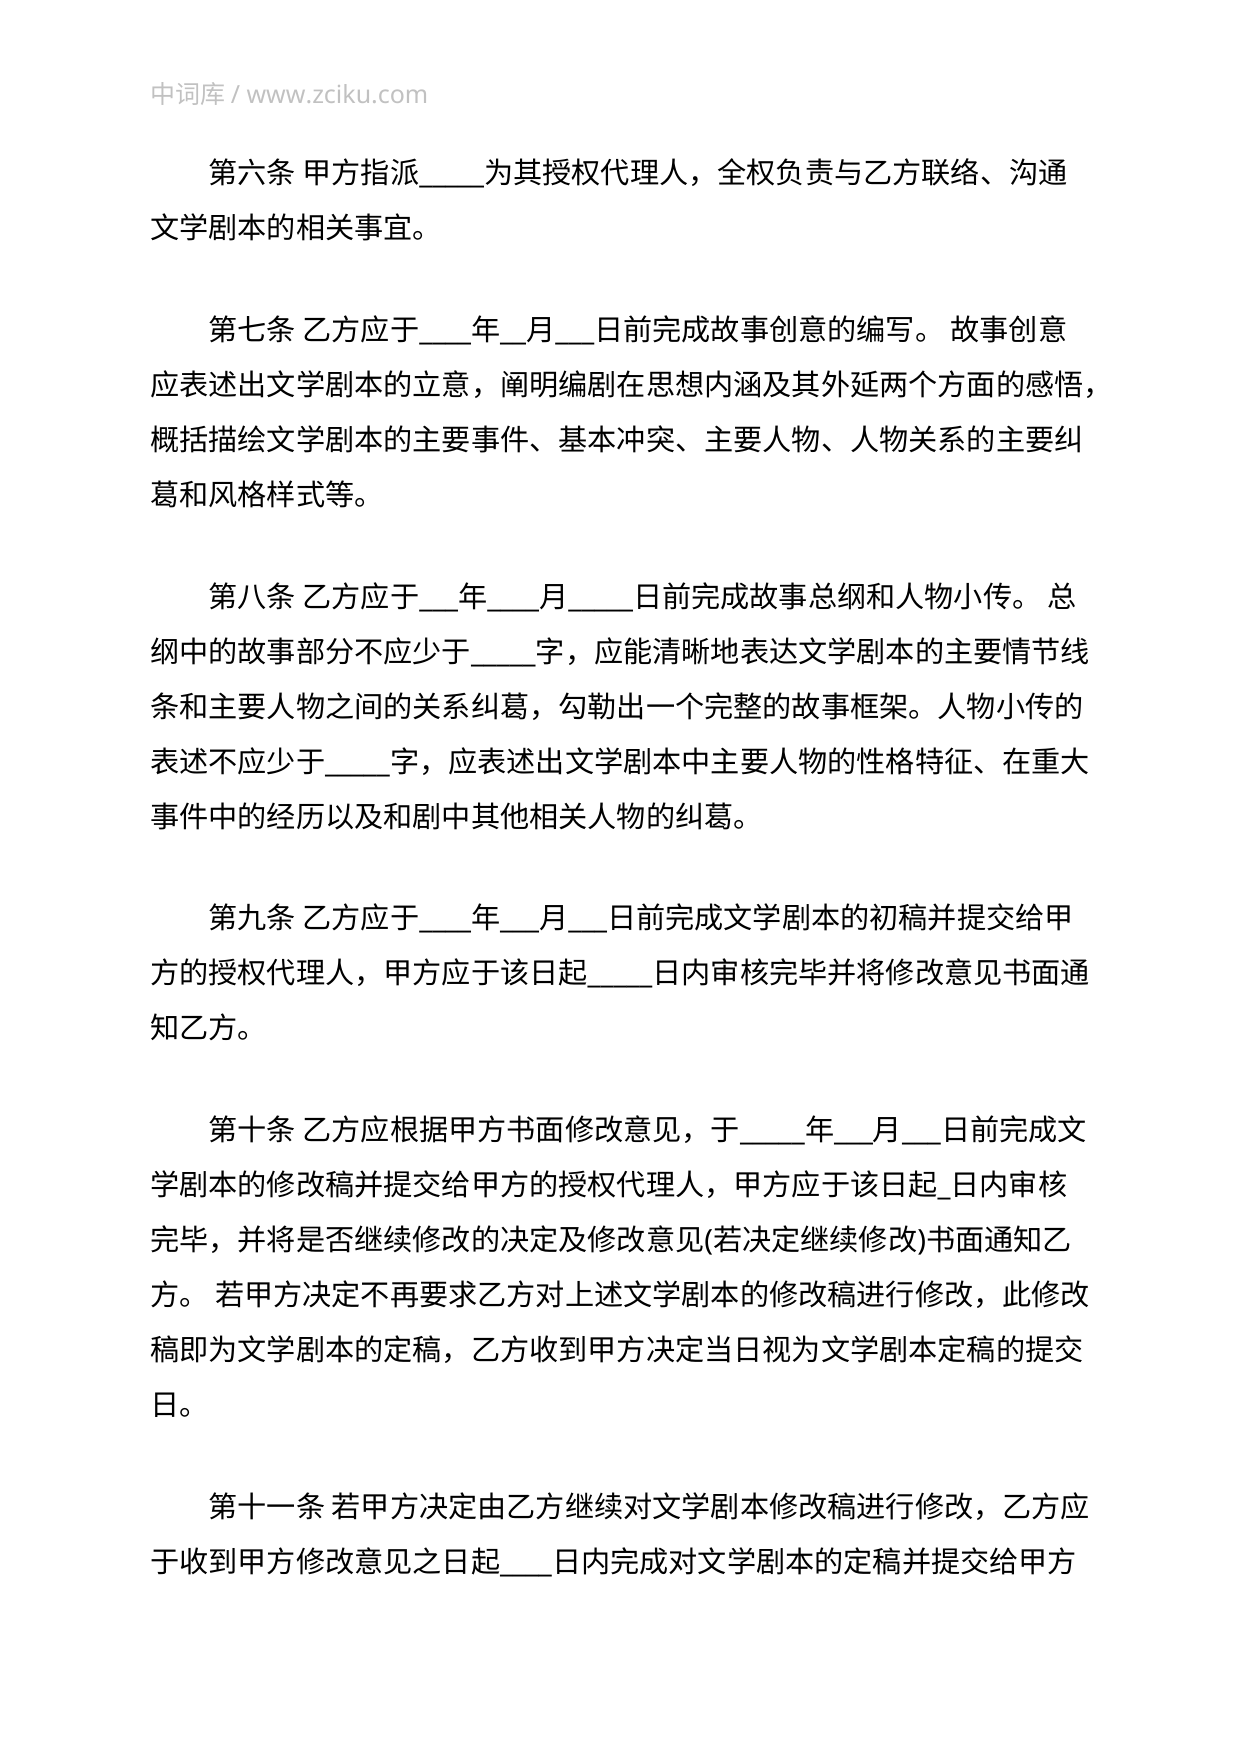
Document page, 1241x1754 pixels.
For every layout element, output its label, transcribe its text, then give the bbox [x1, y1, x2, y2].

text 第七条 乙方应于____年__月___日前完成故事创意的编写。 故事创意应表述出文学剧本的立意，阐明编剧在思想内涵及其外延两个方面的感悟，概括描绘文学剧本的主要事件、基本冲突、主要人物、人物关系的主要纠葛和风格样式等。 [150, 307, 1090, 514]
text 第九条 乙方应于____年___月___日前完成文学剧本的初稿并提交给甲方的授权代理人，甲方应于该日起_____日内审核完毕并将修改意见书面通知乙方。 [150, 895, 1090, 1047]
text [150, 1483, 1090, 1581]
text 第八条 乙方应于___年____月_____日前完成故事总纲和人物小传。 总纲中的故事部分不应少于_____字，应能清晰地表达文学剧本的主要情节线条和主要人物之间的关系纠葛，勾勒出一个完整的故事框架。人物小传的表述不应少于_____字，应表述出文学剧本中主要人物的性格特征、在重大事件中的经历以及和剧中其他相关人物的纠葛。 [150, 573, 1090, 836]
text 第十条 乙方应根据甲方书面修改意见，于_____年___月___日前完成文学剧本的修改稿并提交给甲方的授权代理人，甲方应于该日起_日内审核完毕，并将是否继续修改的决定及修改意见(若决定继续修改)书面通知乙方。 若甲方决定不再要求乙方对上述文学剧本的修改稿进行修改，此修改稿即为文学剧本的定稿，乙方收到甲方决定当日视为文学剧本定稿的提交日。 [150, 1107, 1090, 1424]
text 第六条 甲方指派_____为其授权代理人，全权负责与乙方联络、沟通文学剧本的相关事宜。 [150, 150, 1090, 247]
